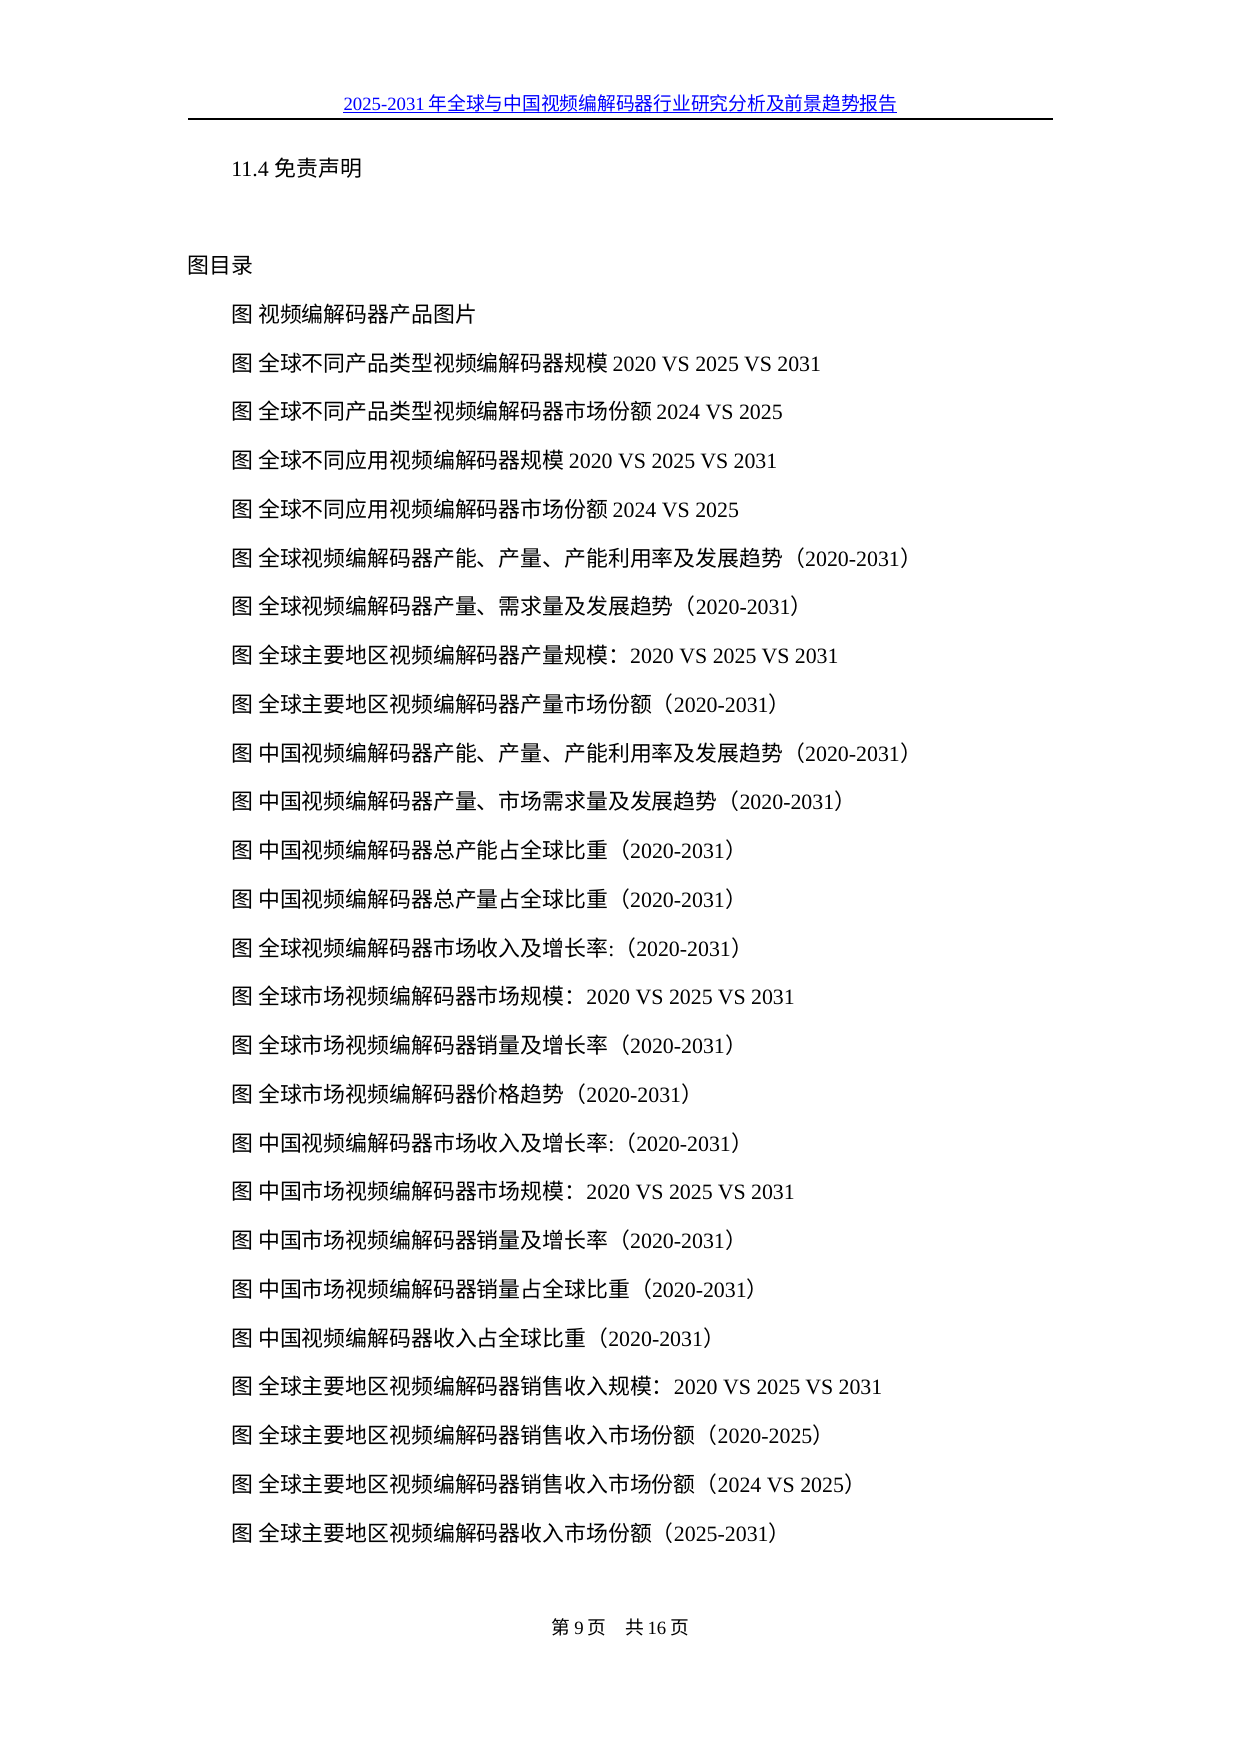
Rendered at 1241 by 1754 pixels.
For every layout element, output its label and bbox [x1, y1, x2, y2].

text [187, 150, 1053, 1548]
